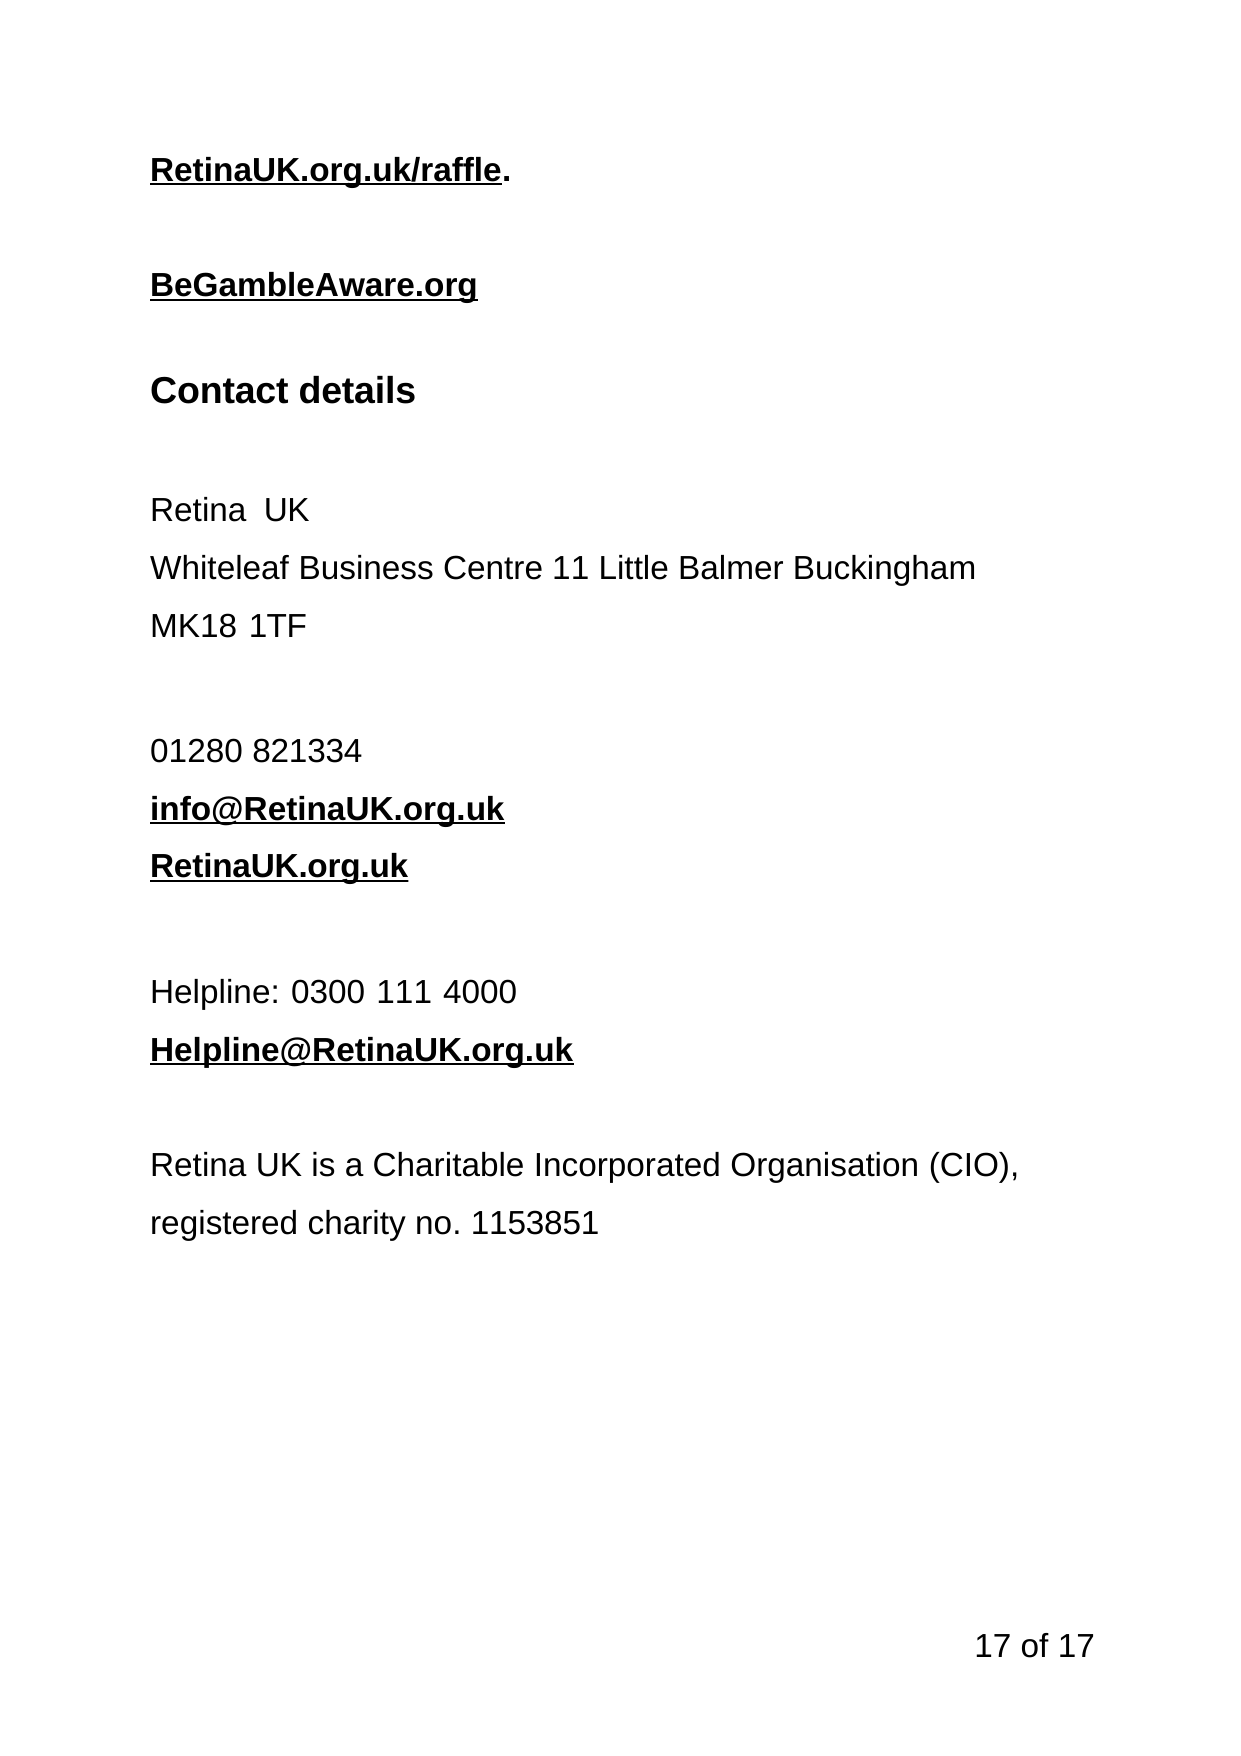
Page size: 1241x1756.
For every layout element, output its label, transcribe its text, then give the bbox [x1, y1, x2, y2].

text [150, 150, 1094, 188]
text Whiteleaf Business Centre 11 Little Balmer Buckingham [150, 548, 1093, 586]
subtitle Contact details [150, 368, 994, 411]
text Retina UK is a Charitable Incorporated Organisation (CIO), registered charity no. 1153851 [150, 1145, 1093, 1241]
text Retina UK [150, 490, 1093, 529]
text Helpline@RetinaUK.org.uk [150, 1030, 994, 1068]
text 01280 821334 [150, 731, 994, 770]
text Helpline: 0300 111 4000 [150, 972, 994, 1011]
text info@RetinaUK.org.uk [150, 789, 994, 827]
text BeGambleAware.org [150, 265, 994, 304]
text MK18 1TF [150, 606, 1093, 644]
text RetinaUK.org.uk [150, 847, 994, 885]
